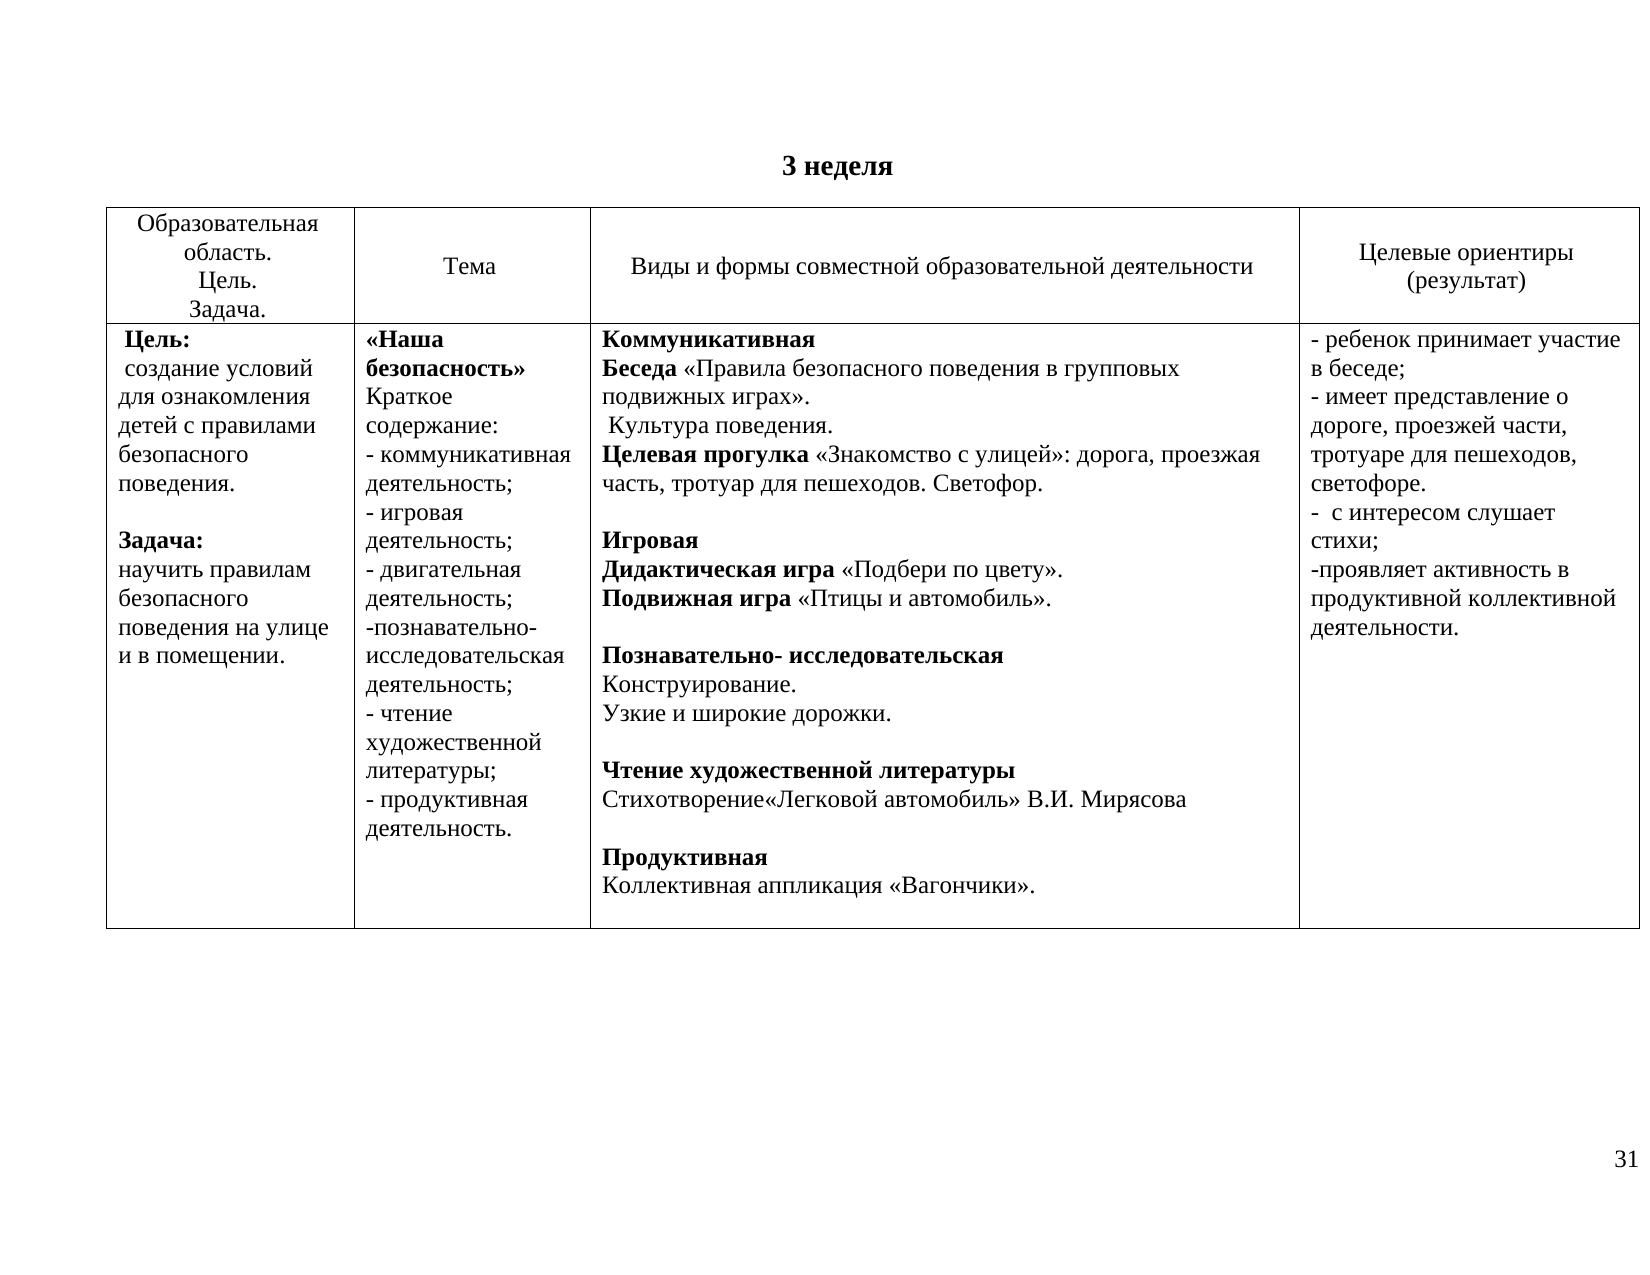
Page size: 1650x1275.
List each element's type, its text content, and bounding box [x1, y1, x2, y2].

table_cell Цель: создание условий для ознакомления детей с правилами безопасного поведения. Задача: научить правилам безопасного поведения на улице и в помещении. [107, 324, 354, 928]
table_header Виды и формы совместной образовательной деятельности [591, 208, 1299, 323]
table_cell «Наша безопасность» Краткое содержание: - коммуникативная деятельность; - игровая деятельность; - двигательная деятельность; -познавательно-исследовательская деятельность; - чтение художественной литературы; - продуктивная деятельность. [355, 324, 590, 928]
text 3 неделя [708, 148, 1639, 181]
table_header Тема [355, 208, 590, 323]
table_header Образовательная область. Цель. Задача. [107, 208, 354, 323]
table_header Целевые ориентиры (результат) [1300, 208, 1639, 323]
table_cell Коммуникативная Беседа «Правила безопасного поведения в групповых подвижных играх». Культура поведения. Целевая прогулка «Знакомство с улицей»: дорога, проезжая часть, тротуар для пешеходов. Светофор. Игровая Дидактическая игра «Подбери по цвету». Подвижная игра «Птицы и автомобиль». Познавательно- исследовательская Конструирование. Узкие и широкие дорожки. Чтение художественной литературы Стихотворение«Легковой автомобиль» В.И. Мирясова Продуктивная Коллективная аппликация «Вагончики». [591, 324, 1299, 928]
table_cell - ребенок принимает участие в беседе; - имеет представление о дороге, проезжей части, тротуаре для пешеходов, светофоре. - с интересом слушает стихи; -проявляет активность в продуктивной коллективной деятельности. [1300, 324, 1639, 928]
